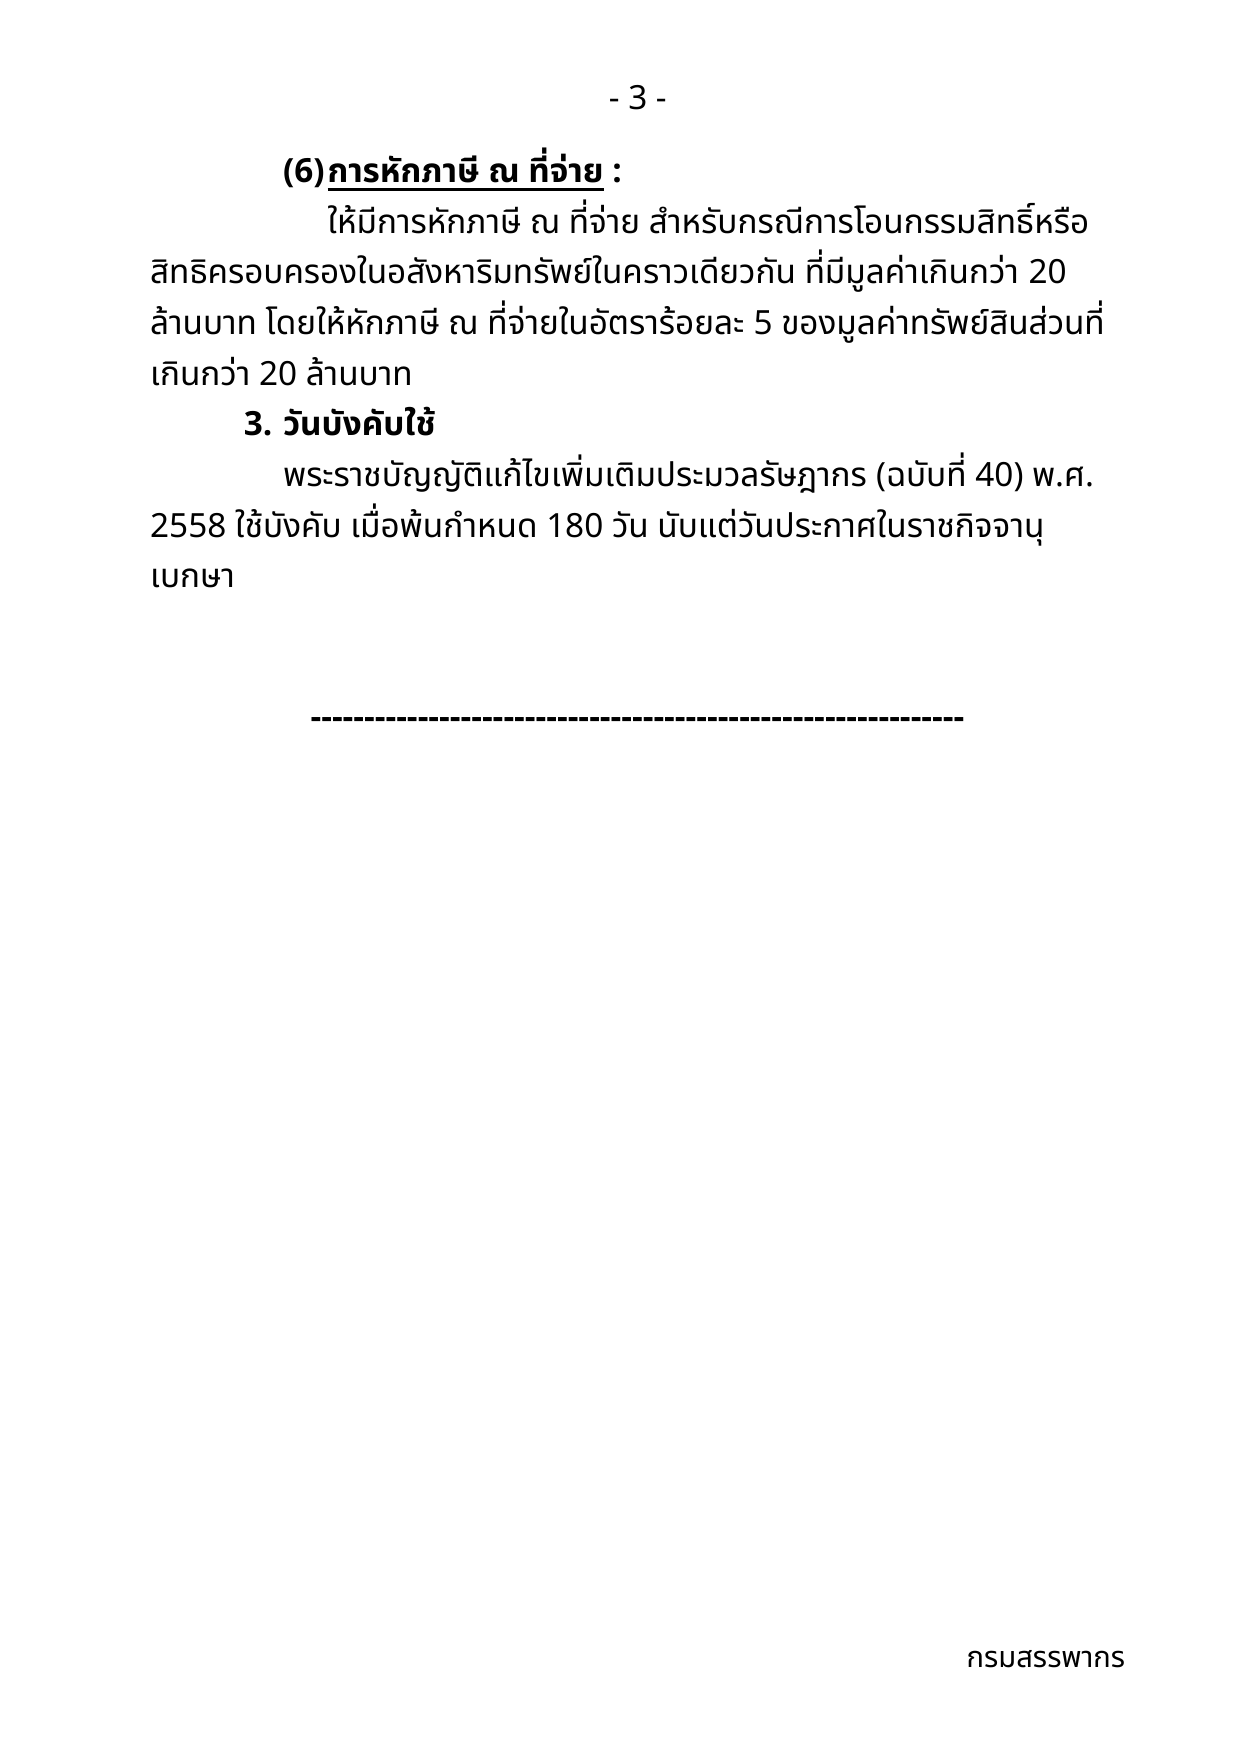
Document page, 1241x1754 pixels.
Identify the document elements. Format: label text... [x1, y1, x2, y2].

text ------------------------------------------------------------- [150, 693, 1125, 739]
text พระราชบัญญัติแก้ไขเพิ่มเติมประมวลรัษฎากร (ฉบับที่ 40) พ.ศ. 2558 ใช้บังคับ เมื่อพ้นกำหนด 180 วัน นับแต่วันประกาศในราชกิจจานุเบกษา [150, 451, 1125, 602]
text 3. วันบังคับใช้ [150, 400, 1125, 451]
text (6) การหักภาษี ณ ที่จ่าย : [150, 147, 1125, 198]
text ให้มีการหักภาษี ณ ที่จ่าย สำหรับกรณีการโอนกรรมสิทธิ์หรือสิทธิครอบครองในอสังหาริมทรัพย์ในคราวเดียวกัน ที่มีมูลค่าเกินกว่า 20 ล้านบาท โดยให้หักภาษี ณ ที่จ่ายในอัตราร้อยละ 5 ของมูลค่าทรัพย์สินส่วนที่เกินกว่า 20 ล้านบาท [150, 198, 1125, 400]
